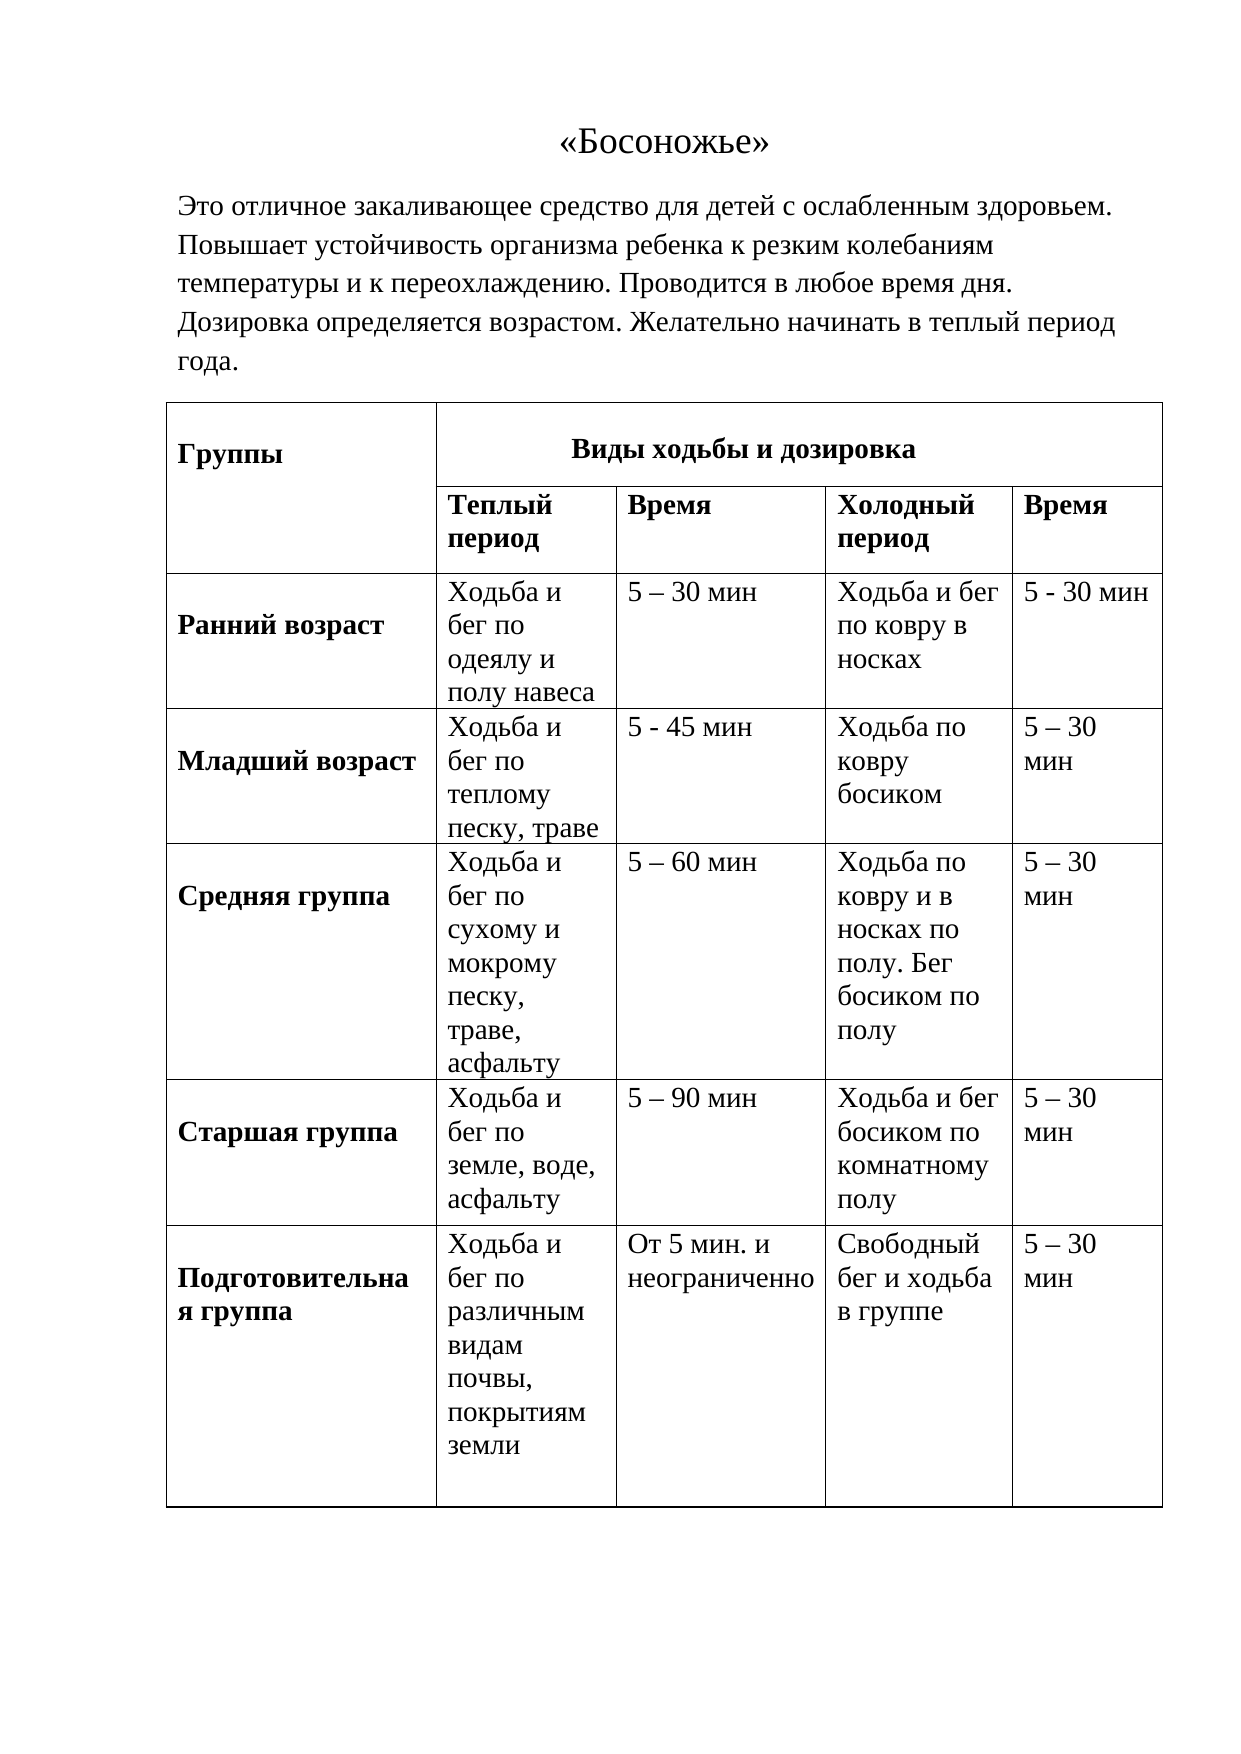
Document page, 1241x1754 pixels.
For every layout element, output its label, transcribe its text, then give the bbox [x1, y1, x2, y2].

table_cell 5 - 30 мин [1013, 574, 1162, 708]
table_cell Ранний возраст [167, 574, 436, 708]
table_cell Средняя группа [167, 844, 436, 1079]
table_cell Младший возраст [167, 709, 436, 843]
table_cell Подготовительная группа [167, 1226, 436, 1506]
table_cell Ходьба и бег босиком по комнатному полу [826, 1080, 1012, 1225]
table_cell Ходьба и бег по ковру в носках [826, 574, 1012, 708]
table_cell 5 – 60 мин [617, 844, 825, 1079]
table_cell 5 – 30 мин [1013, 1080, 1162, 1225]
table_cell Холодный период [826, 487, 1012, 573]
table_cell Время [1013, 487, 1162, 573]
table_cell Ходьба и бег по сухому и мокрому песку, траве, асфальту [437, 844, 616, 1079]
table_header Группы [167, 403, 436, 573]
table_cell 5 – 30 мин [617, 574, 825, 708]
table_cell Старшая группа [167, 1080, 436, 1225]
table_cell Время [617, 487, 825, 573]
table_cell 5 – 30 мин [1013, 844, 1162, 1079]
table_cell Ходьба и бег по теплому песку, траве [437, 709, 616, 843]
table_cell 5 – 90 мин [617, 1080, 825, 1225]
table_cell От 5 мин. и неограниченно [617, 1226, 825, 1506]
table_cell Свободный бег и ходьба в группе [826, 1226, 1012, 1506]
table_cell Ходьба и бег по земле, воде, асфальту [437, 1080, 616, 1225]
table_cell Ходьба по ковру и в носках по полу. Бег босиком по полу [826, 844, 1012, 1079]
table_header Виды ходьбы и дозировка [437, 403, 1162, 486]
table_cell Ходьба по ковру босиком [826, 709, 1012, 843]
table_cell 5 – 30 мин [1013, 1226, 1162, 1506]
table_cell 5 – 30 мин [1013, 709, 1162, 843]
table_cell 5 - 45 мин [617, 709, 825, 843]
text «Босоножье» [177, 118, 1152, 161]
table_cell Ходьба и бег по одеялу и полу навеса [437, 574, 616, 708]
text Это отличное закаливающее средство для детей с ослабленным здоровьем. Повышает устойчивость организма ребенка к резким колебаниям температуры и к переохлаждению. Проводится в любое время дня. Дозировка определяется возрастом. Желательно начинать в теплый период года. [177, 188, 1152, 376]
table_cell Ходьба и бег по различным видам почвы, покрытиям земли [437, 1226, 616, 1506]
table_cell Теплый период [437, 487, 616, 573]
